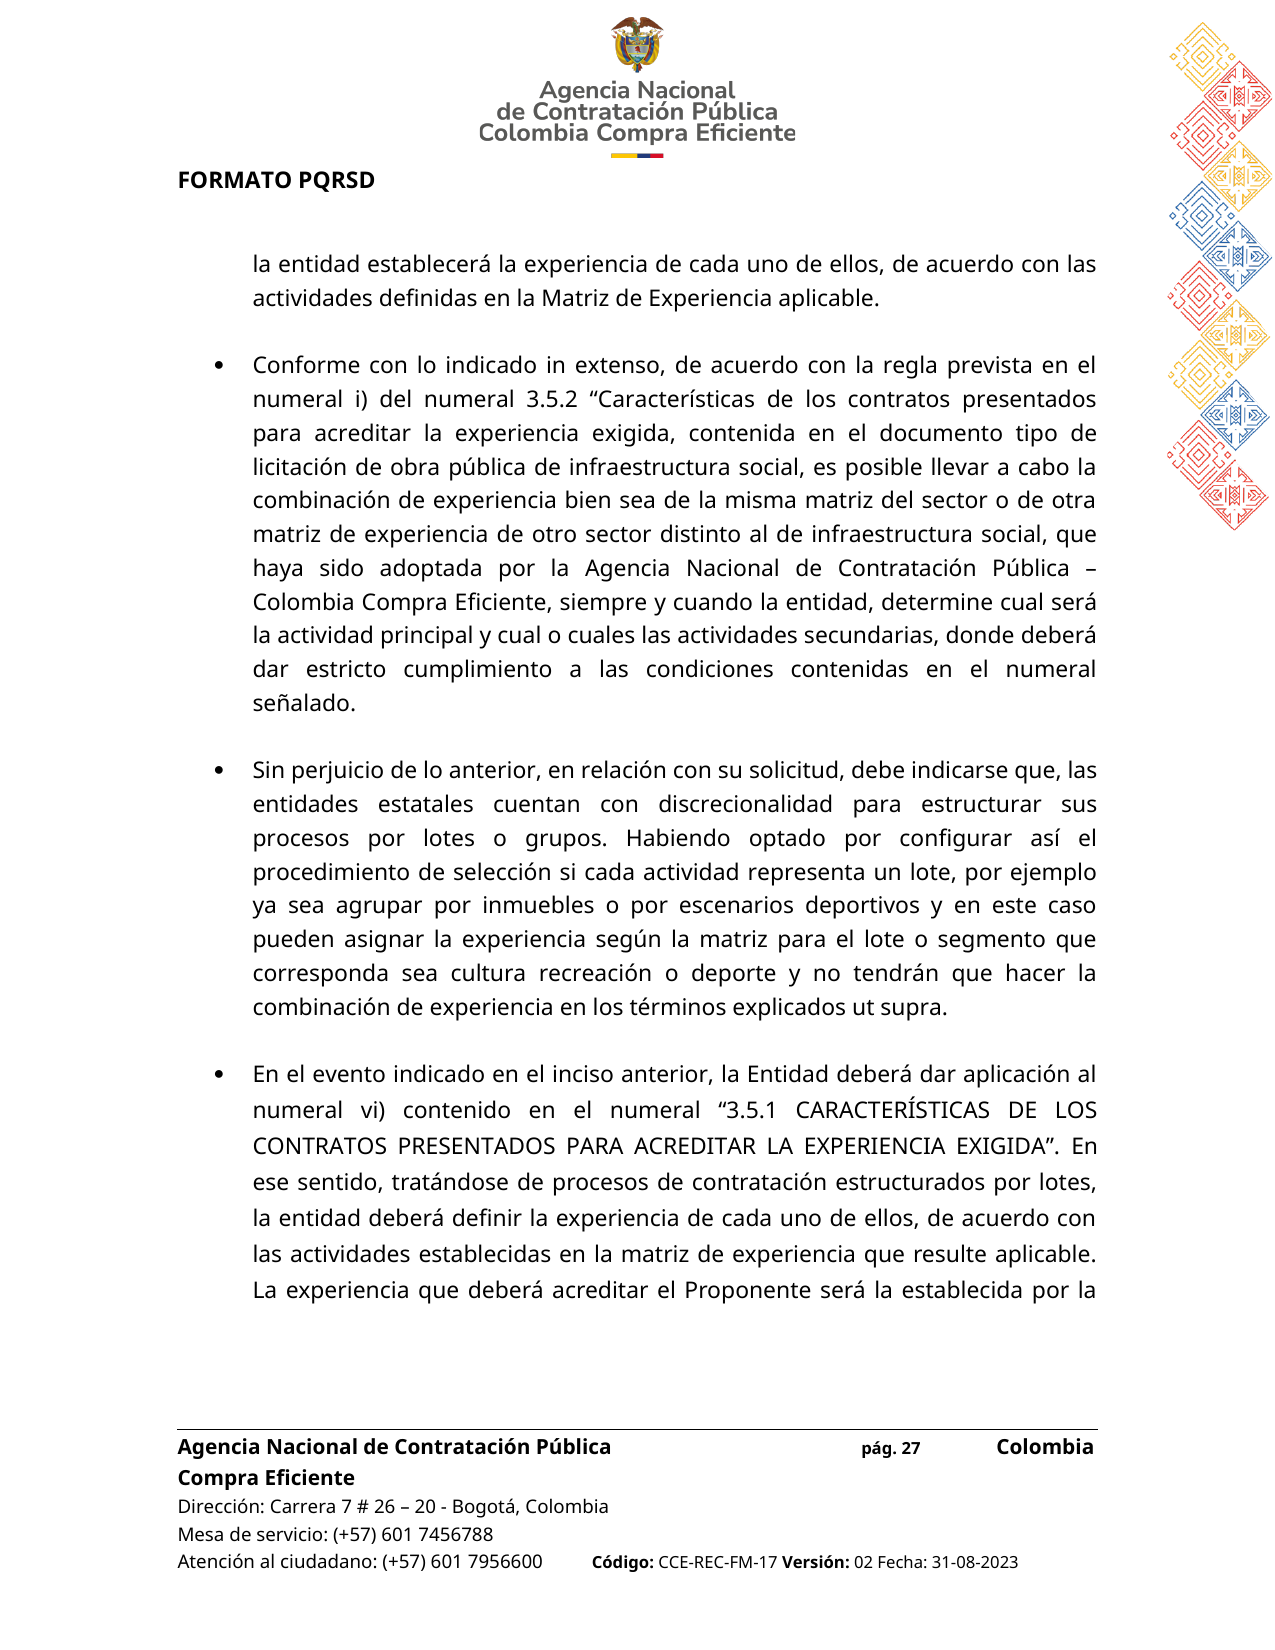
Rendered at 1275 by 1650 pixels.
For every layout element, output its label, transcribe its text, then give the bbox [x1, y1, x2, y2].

picture [1165, 22, 1272, 528]
list Sin perjuicio de lo anterior, en relación con su solicitud, debe indicarse que, las entidades estatales cuentan con discrecionalidad para estructurar sus procesos por lotes o grupos. Habiendo optado por configurar así el procedimiento de selección si cada actividad representa un lote, por ejemplo ya sea agrupar por inmuebles o por escenarios deportivos y en este caso pueden asignar la experiencia según la matriz para el lote o segmento que corresponda sea cultura recreación o deporte y no tendrán que hacer la combinación de experiencia en los términos explicados ut supra. [215, 754, 1098, 1022]
picture [479, 17, 796, 158]
list Conforme con lo indicado in extenso, de acuerdo con la regla prevista en el numeral i) del numeral 3.5.2 “Características de los contratos presentados para acreditar la experiencia exigida, contenida en el documento tipo de licitación de obra pública de infraestructura social, es posible llevar a cabo la combinación de experiencia bien sea de la misma matriz del sector o de otra matriz de experiencia de otro sector distinto al de infraestructura social, que haya sido adoptada por la Agencia Nacional de Contratación Pública – Colombia Compra Eficiente, siempre y cuando la entidad, determine cual será la actividad principal y cual o cuales las actividades secundarias, donde deberá dar estricto cumplimiento a las condiciones contenidas en el numeral señalado. [215, 349, 1098, 718]
